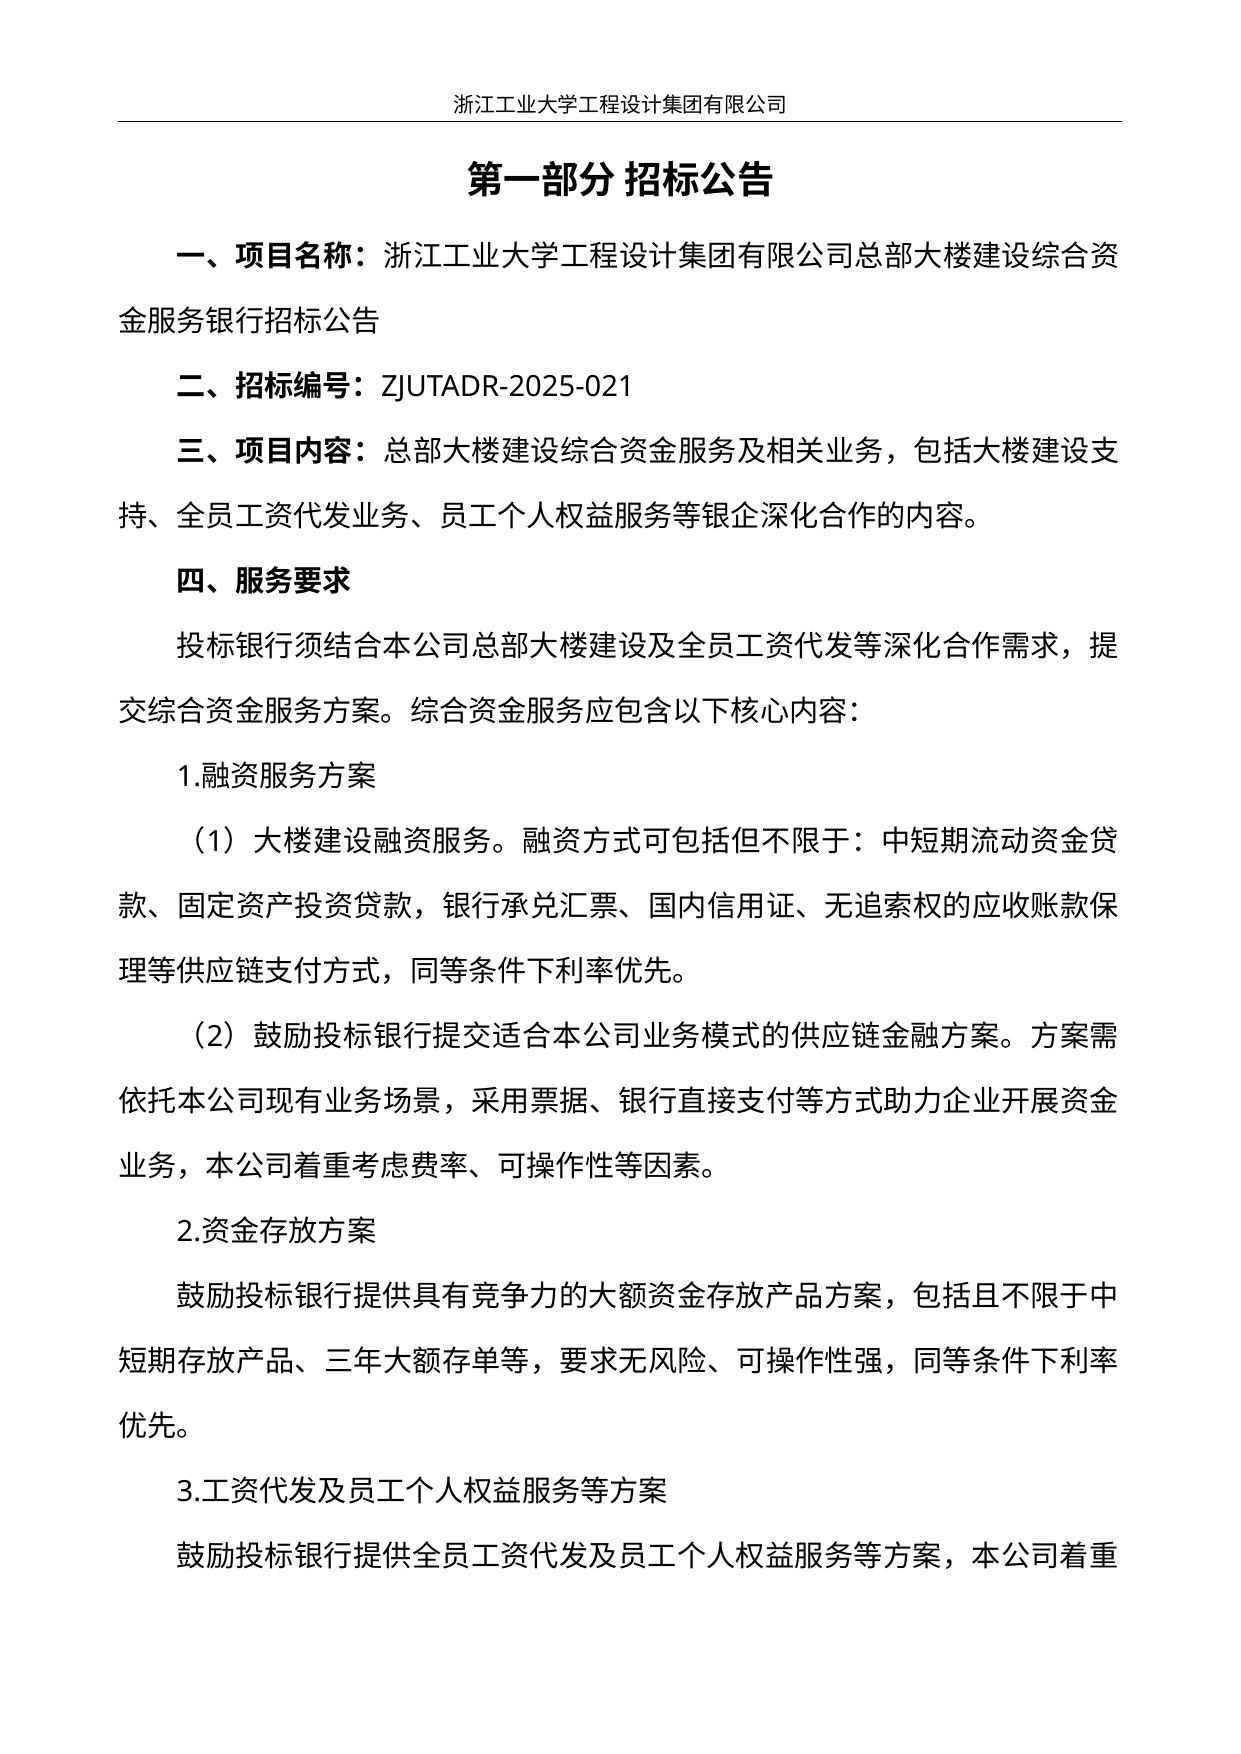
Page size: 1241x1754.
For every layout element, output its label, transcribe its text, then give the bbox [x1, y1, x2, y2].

subtitle 第一部分 招标公告 [118, 144, 1122, 209]
text （2）鼓励投标银行提交适合本公司业务模式的供应链金融方案。方案需依托本公司现有业务场景，采用票据、银行直接支付等方式助力企业开展资金业务，本公司着重考虑费率、可操作性等因素。 [118, 1002, 1122, 1197]
text 3.工资代发及员工个人权益服务等方案 [118, 1457, 1122, 1522]
text 三、项目内容：总部大楼建设综合资金服务及相关业务，包括大楼建设支持、全员工资代发业务、员工个人权益服务等银企深化合作的内容。 [118, 417, 1122, 547]
text 四、服务要求 [118, 547, 1122, 612]
text 投标银行须结合本公司总部大楼建设及全员工资代发等深化合作需求，提交综合资金服务方案。综合资金服务应包含以下核心内容： [118, 612, 1122, 742]
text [118, 1522, 1122, 1587]
text 鼓励投标银行提供具有竞争力的大额资金存放产品方案，包括且不限于中短期存放产品、三年大额存单等，要求无风险、可操作性强，同等条件下利率优先。 [118, 1262, 1122, 1457]
text 2.资金存放方案 [118, 1197, 1122, 1262]
text 1.融资服务方案 [118, 742, 1122, 807]
text 二、招标编号：ZJUTADR-2025-021 [118, 352, 1122, 417]
text （1）大楼建设融资服务。融资方式可包括但不限于：中短期流动资金贷款、固定资产投资贷款，银行承兑汇票、国内信用证、无追索权的应收账款保理等供应链支付方式，同等条件下利率优先。 [118, 807, 1122, 1002]
text 一、项目名称：浙江工业大学工程设计集团有限公司总部大楼建设综合资金服务银行招标公告 [118, 222, 1122, 352]
